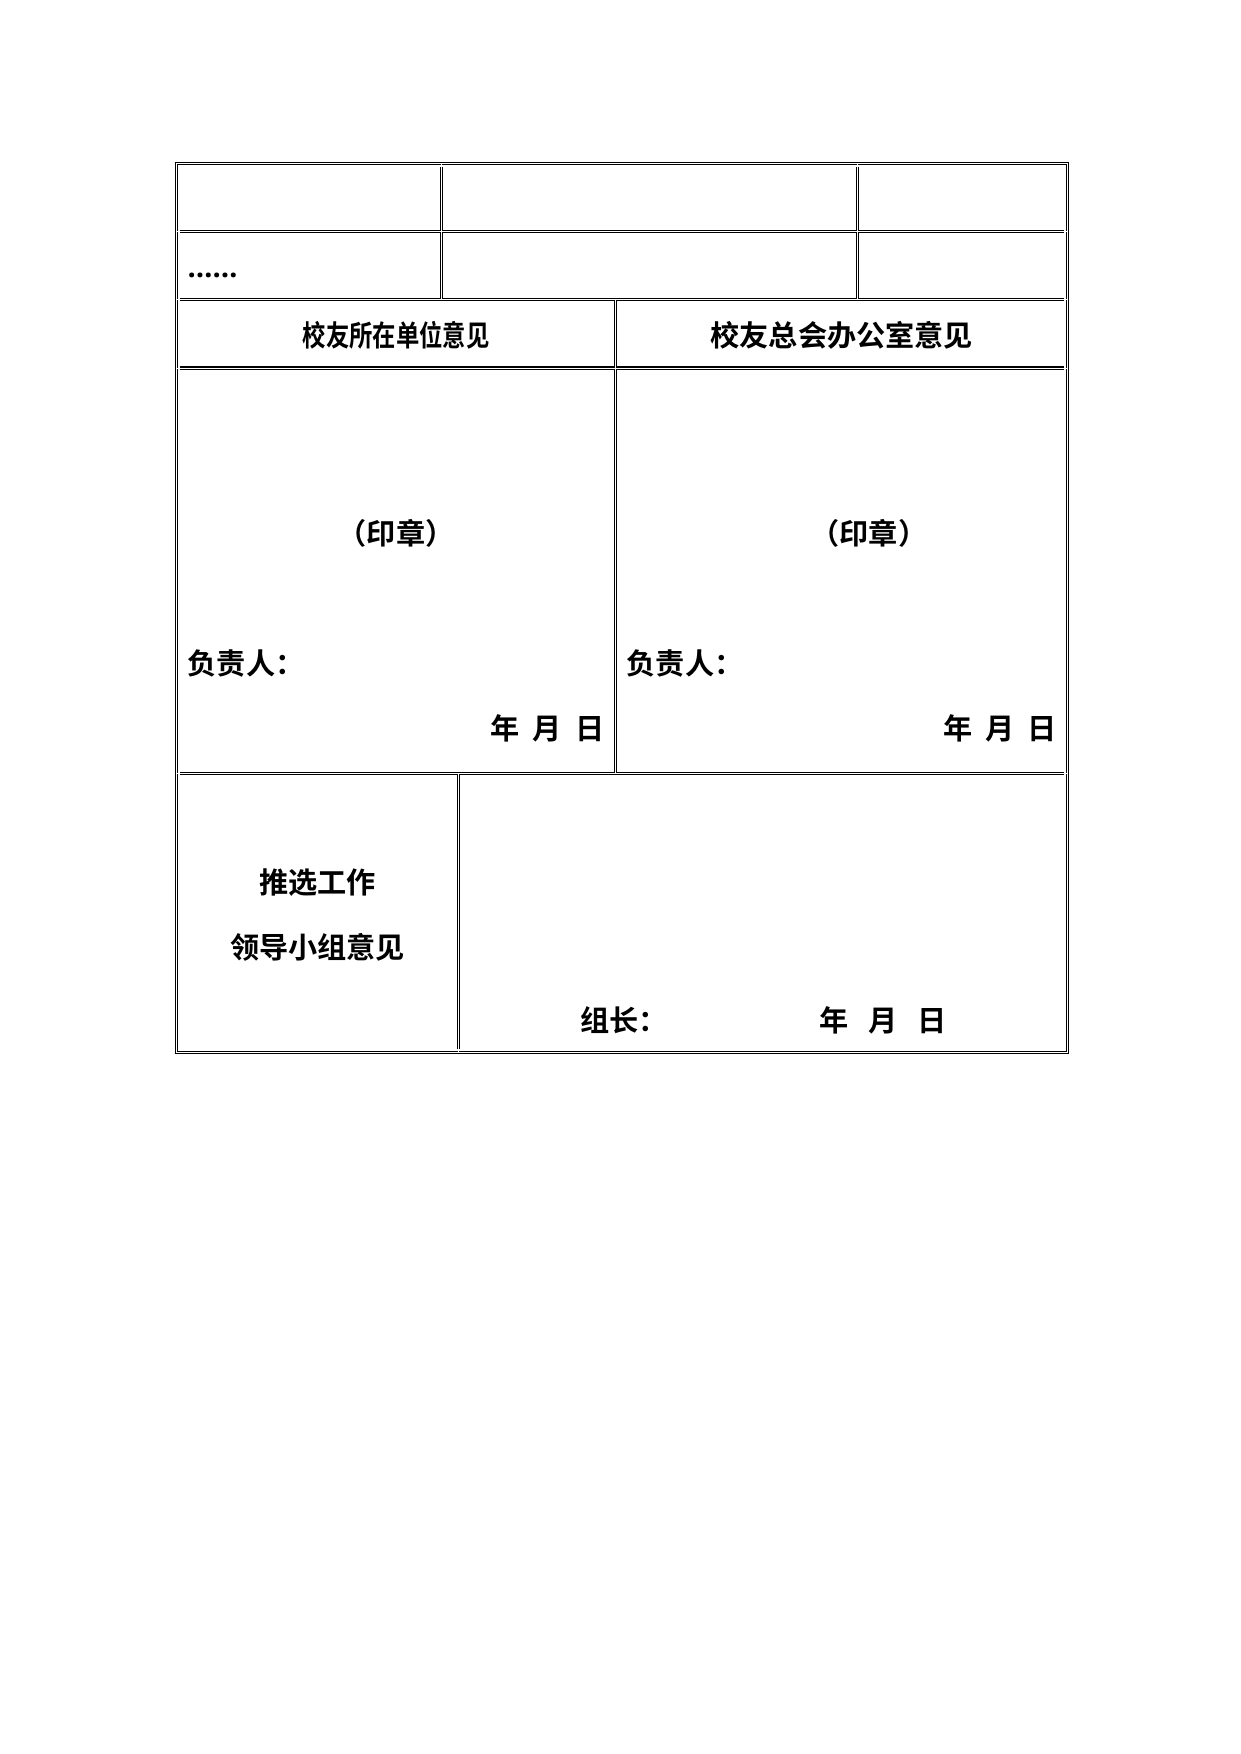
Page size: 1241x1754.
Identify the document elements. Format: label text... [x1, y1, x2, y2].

table_cell （印章） 负责人： 年 月 日 [617, 366, 1066, 772]
table_cell …… [176, 230, 441, 298]
table_cell [178, 165, 441, 230]
table_cell [441, 165, 857, 230]
table_cell [857, 230, 1068, 298]
table_cell 校友所在单位意见 [176, 298, 615, 366]
table_cell [857, 165, 1066, 230]
table_cell 组长： 年 月 日 [458, 772, 1068, 1051]
table_cell （印章） 负责人： 年 月 日 [178, 366, 614, 772]
table_cell 推选工作 领导小组意见 [176, 772, 458, 1051]
table_cell 校友总会办公室意见 [615, 298, 1068, 366]
table_cell [443, 233, 856, 298]
